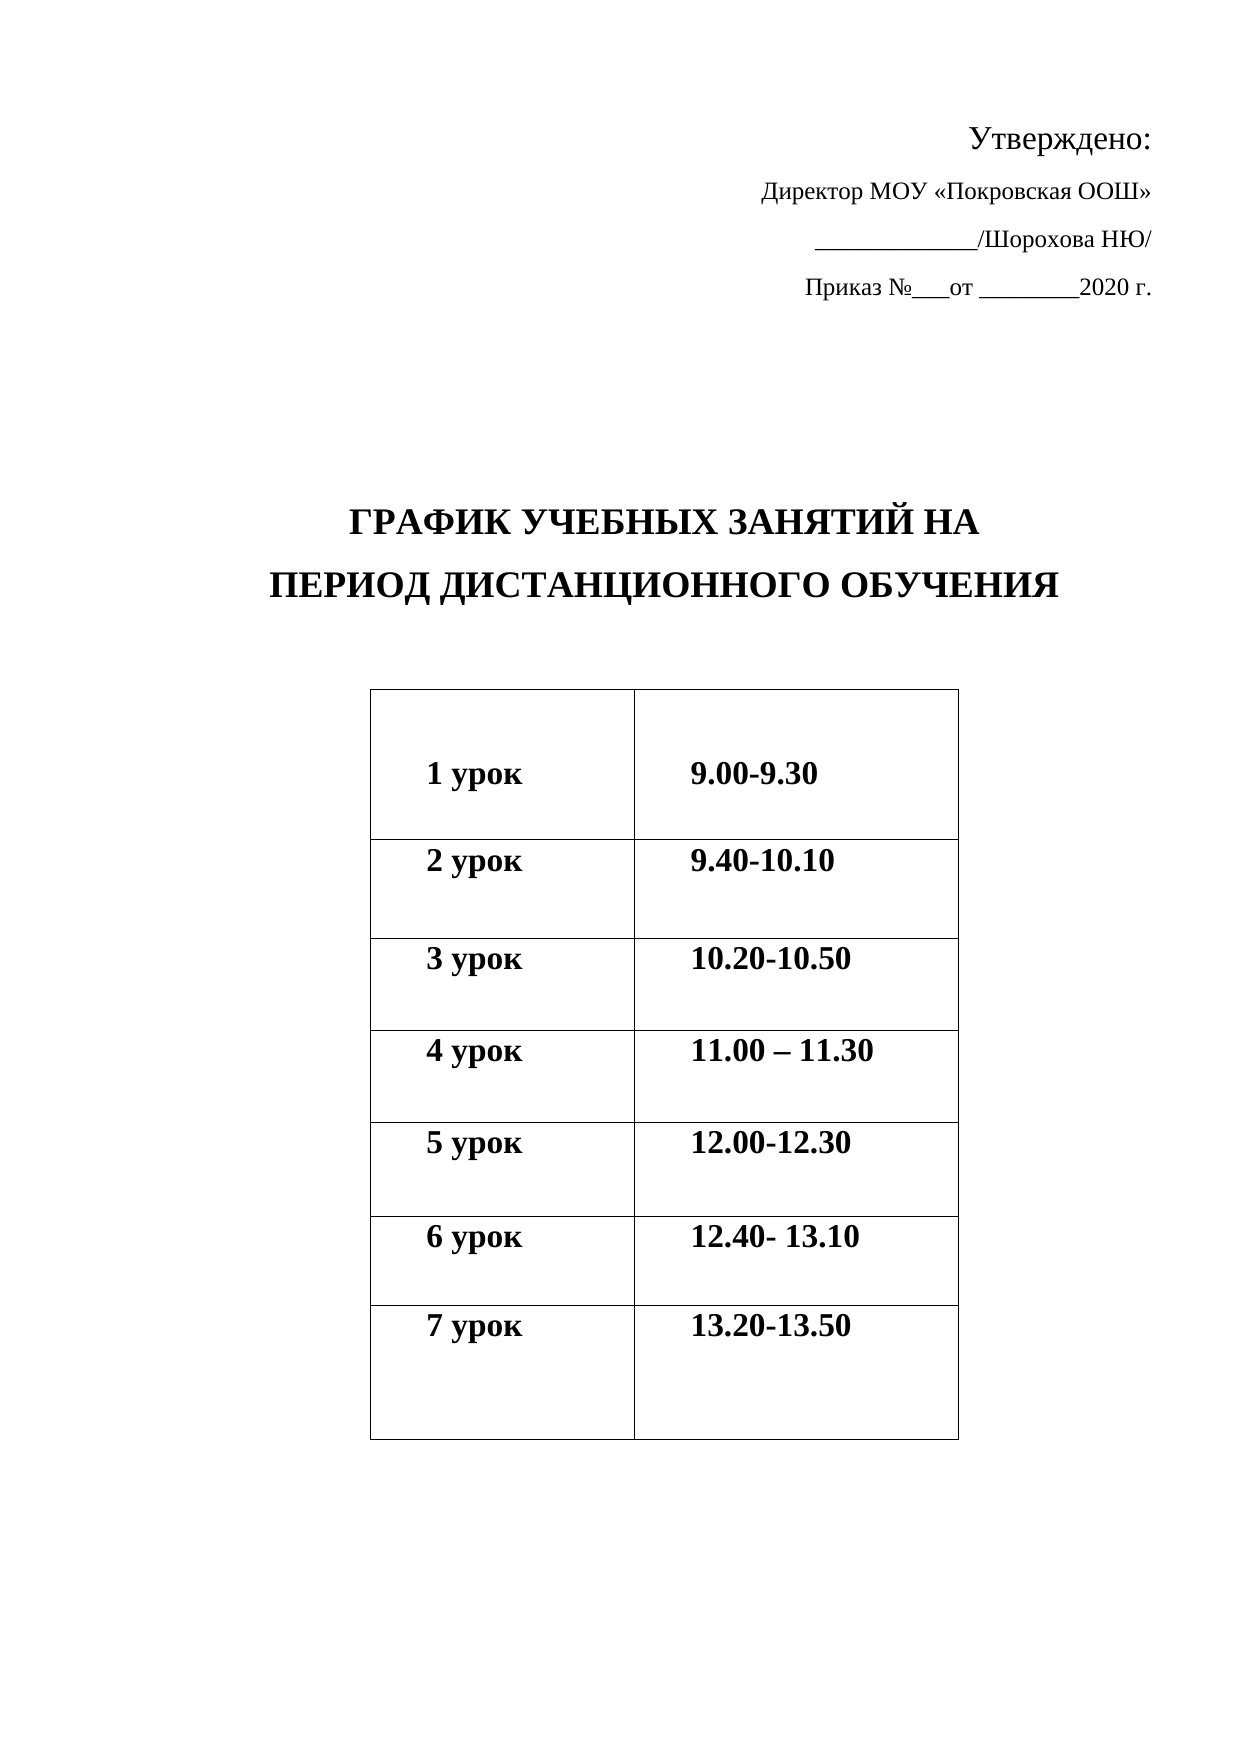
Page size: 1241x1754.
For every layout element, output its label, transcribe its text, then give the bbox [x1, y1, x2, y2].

table_cell 9.40-10.10 [635, 840, 958, 937]
text Приказ №___от ________2020 г. [177, 272, 1152, 300]
table_cell 13.20-13.50 [635, 1306, 958, 1439]
table_cell 6 урок [371, 1217, 634, 1304]
text ГРАФИК УЧЕБНЫХ ЗАНЯТИЙ НА [177, 500, 1152, 543]
table_cell 11.00 – 11.30 [635, 1031, 958, 1122]
table_header 1 урок [371, 690, 634, 839]
table_cell 12.00-12.30 [635, 1123, 958, 1216]
table_cell 12.40- 13.10 [635, 1217, 958, 1304]
table_cell 4 урок [371, 1031, 634, 1122]
text Директор МОУ «Покровская ООШ» [177, 176, 1152, 205]
table_cell 7 урок [371, 1306, 634, 1439]
text _____________/Шорохова НЮ/ [177, 224, 1152, 253]
text ПЕРИОД ДИСТАНЦИОННОГО ОБУЧЕНИЯ [177, 563, 1152, 606]
table_cell 5 урок [371, 1123, 634, 1216]
table_cell 10.20-10.50 [635, 939, 958, 1029]
table_cell 2 урок [371, 840, 634, 937]
table_header 9.00-9.30 [635, 690, 958, 839]
text Утверждено: [177, 118, 1152, 156]
table_cell 3 урок [371, 939, 634, 1029]
